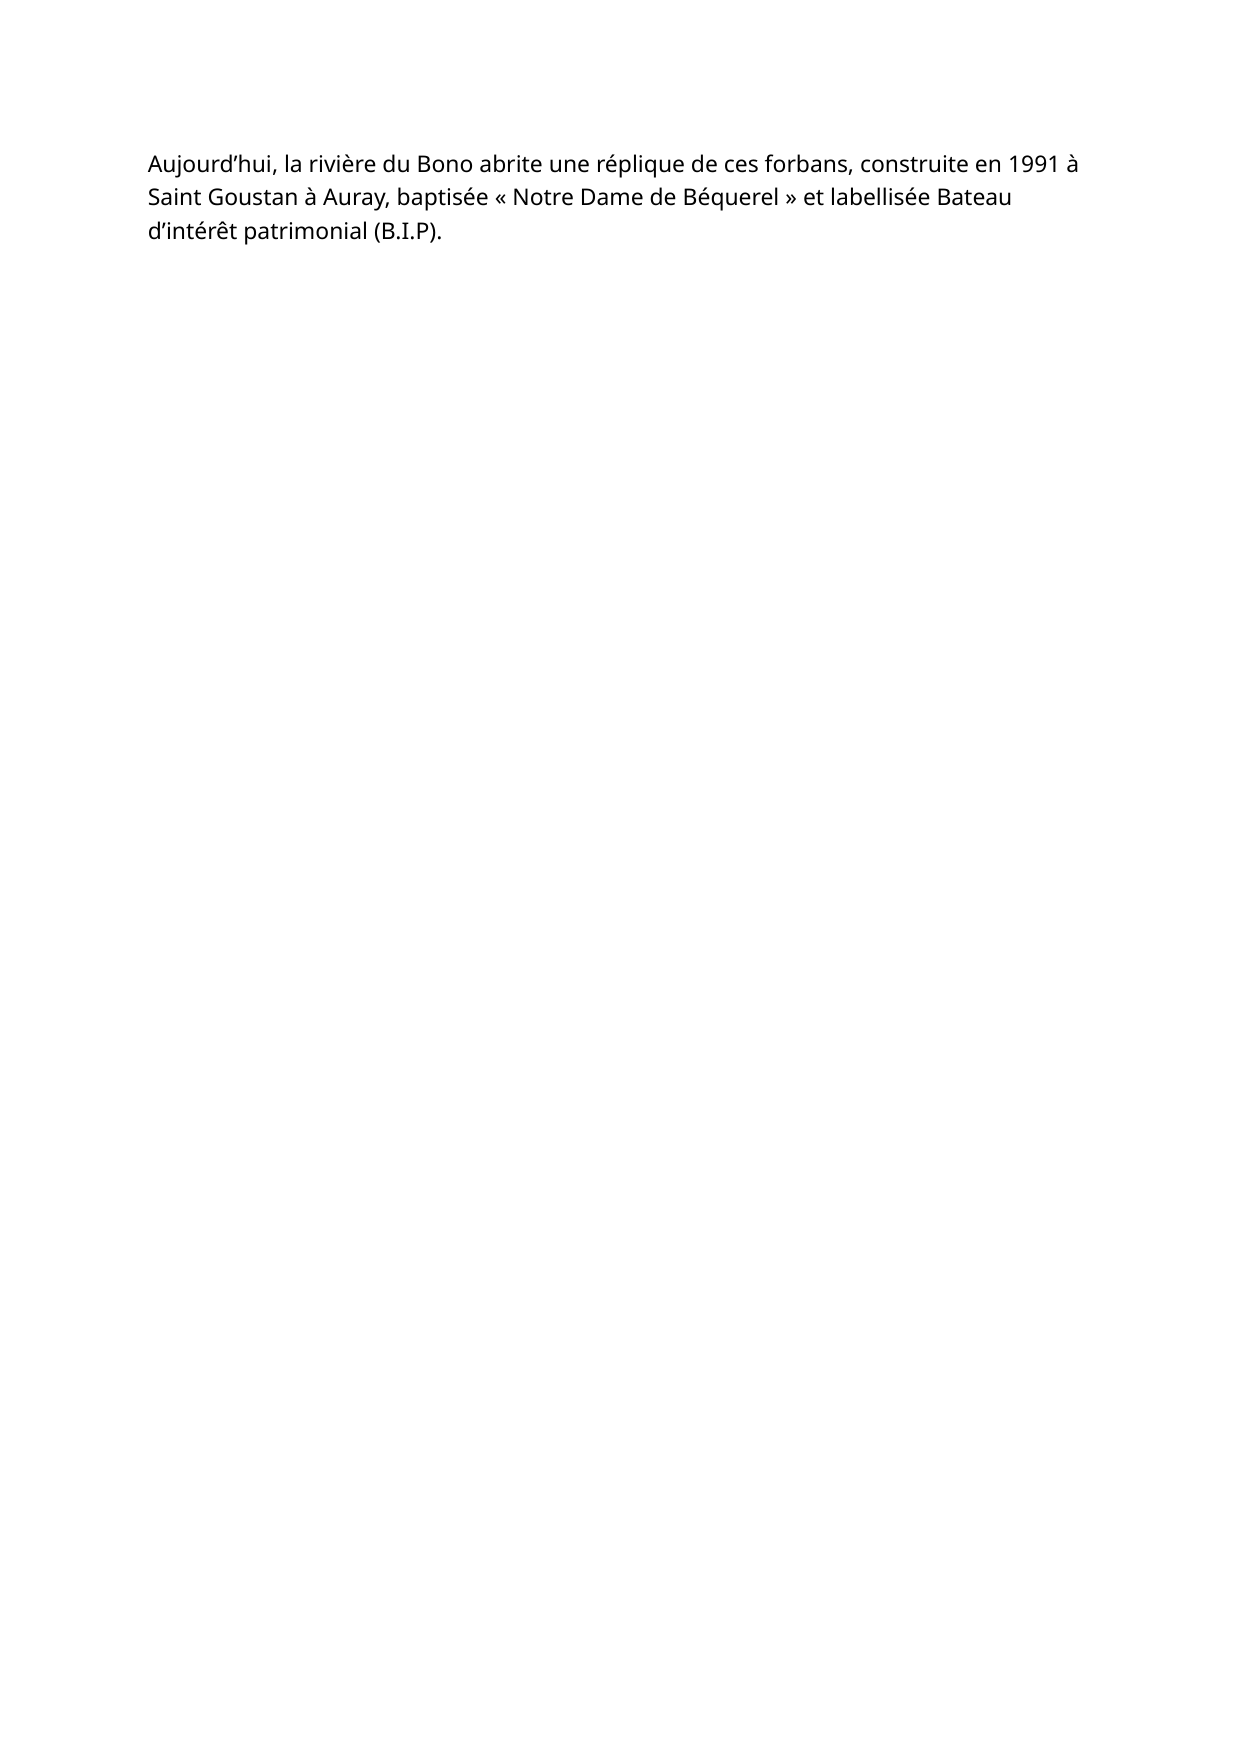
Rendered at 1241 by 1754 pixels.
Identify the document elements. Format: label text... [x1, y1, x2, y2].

text Aujourd’hui, la rivière du Bono abrite une réplique de ces forbans, construite en 1991 à Saint Goustan à Auray, baptisée « Notre Dame de Béquerel » et labellisée Bateau d’intérêt patrimonial (B.I.P). [148, 148, 1093, 246]
